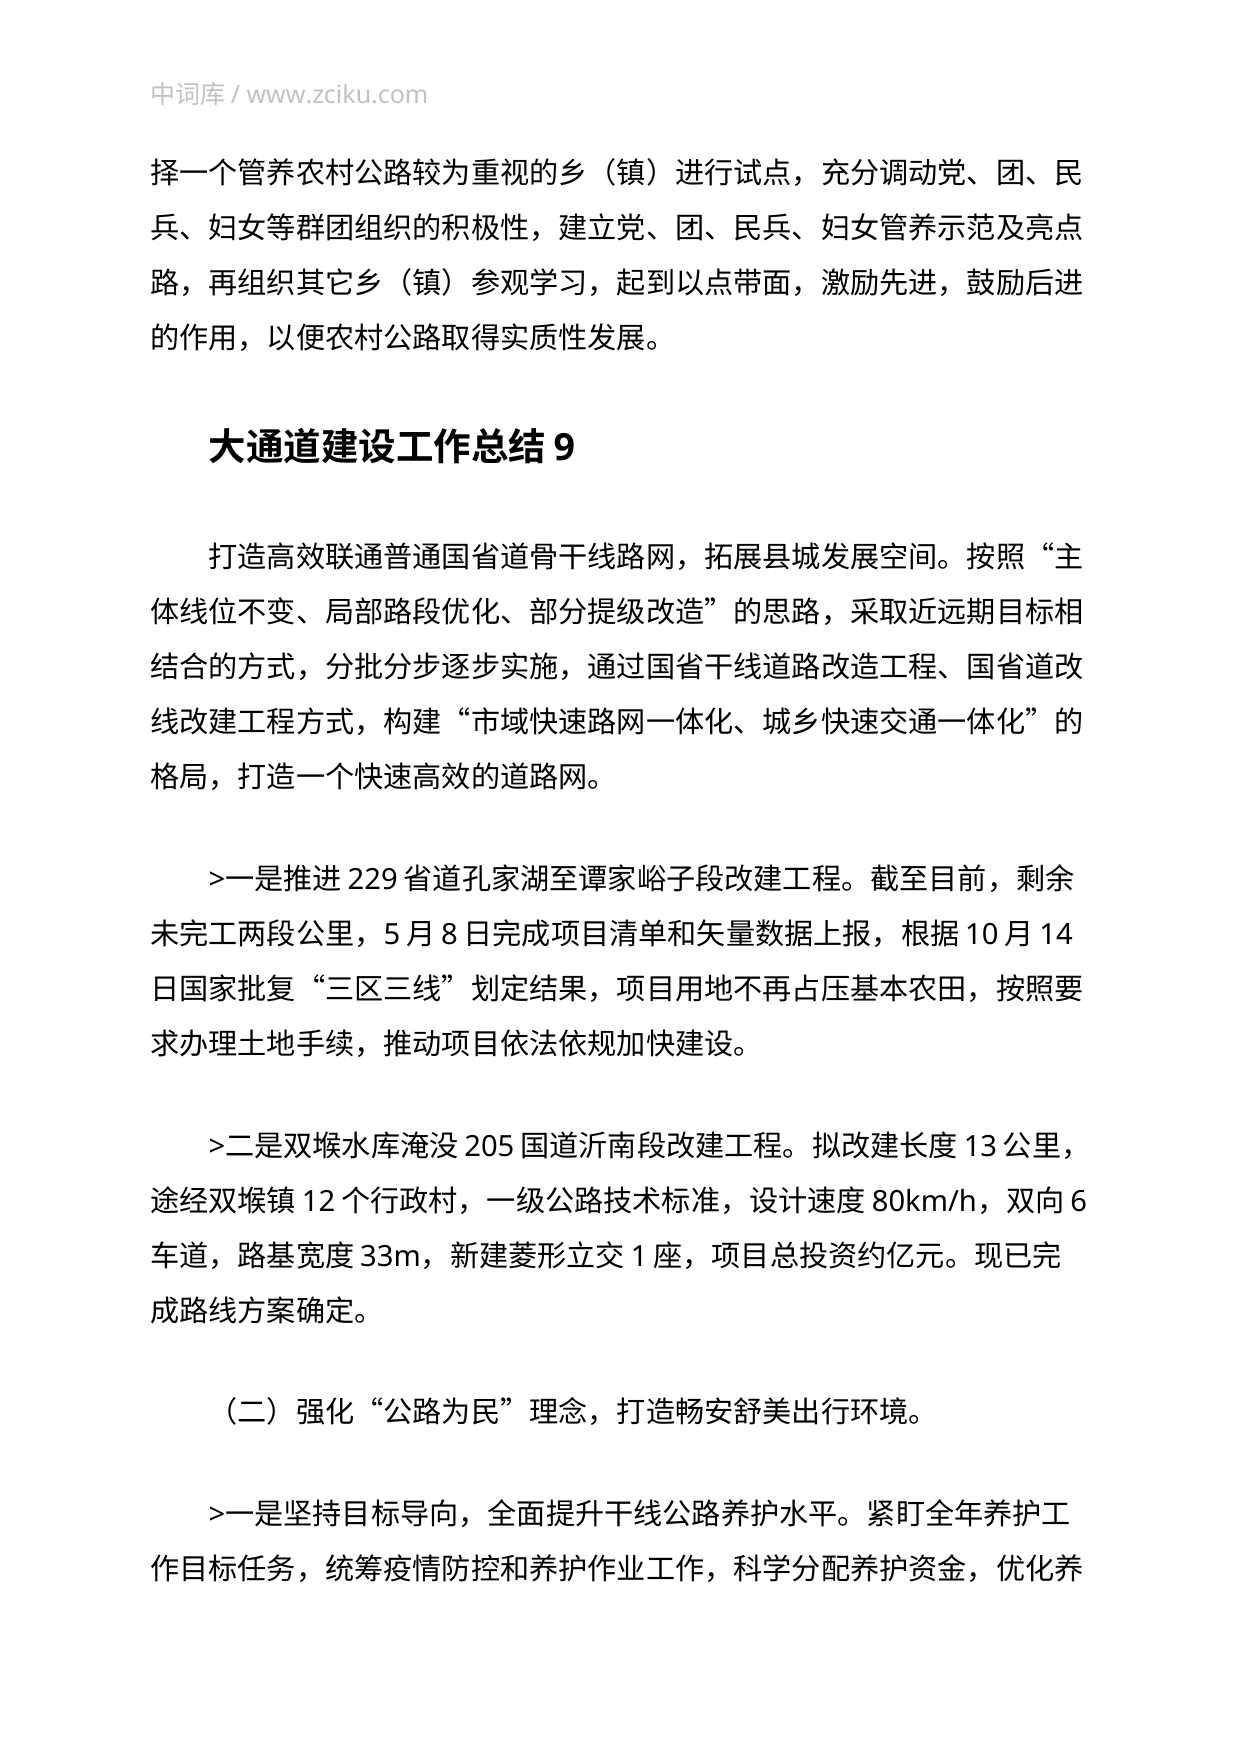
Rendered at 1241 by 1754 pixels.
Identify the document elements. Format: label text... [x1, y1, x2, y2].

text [150, 150, 1090, 357]
text （二）强化“公路为民”理念，打造畅安舒美出行环境。 [150, 1389, 1090, 1431]
text >二是双堠水库淹没205国道沂南段改建工程。拟改建长度13公里，途经双堠镇12个行政村，一级公路技术标准，设计速度80km/h，双向6车道，路基宽度33m，新建菱形立交1座，项目总投资约亿元。现已完成路线方案确定。 [150, 1122, 1090, 1329]
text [150, 1491, 1090, 1588]
text 打造高效联通普通国省道骨干线路网，拓展县城发展空间。按照“主体线位不变、局部路段优化、部分提级改造”的思路，采取近远期目标相结合的方式，分批分步逐步实施，通过国省干线道路改造工程、国省道改线改建工程方式，构建“市域快速路网一体化、城乡快速交通一体化”的格局，打造一个快速高效的道路网。 [150, 534, 1090, 796]
text 大通道建设工作总结9 [150, 416, 1090, 471]
text >一是推进229省道孔家湖至谭家峪子段改建工程。截至目前，剩余未完工两段公里，5月8日完成项目清单和矢量数据上报，根据10月14日国家批复“三区三线”划定结果，项目用地不再占压基本农田，按照要求办理土地手续，推动项目依法依规加快建设。 [150, 855, 1090, 1063]
